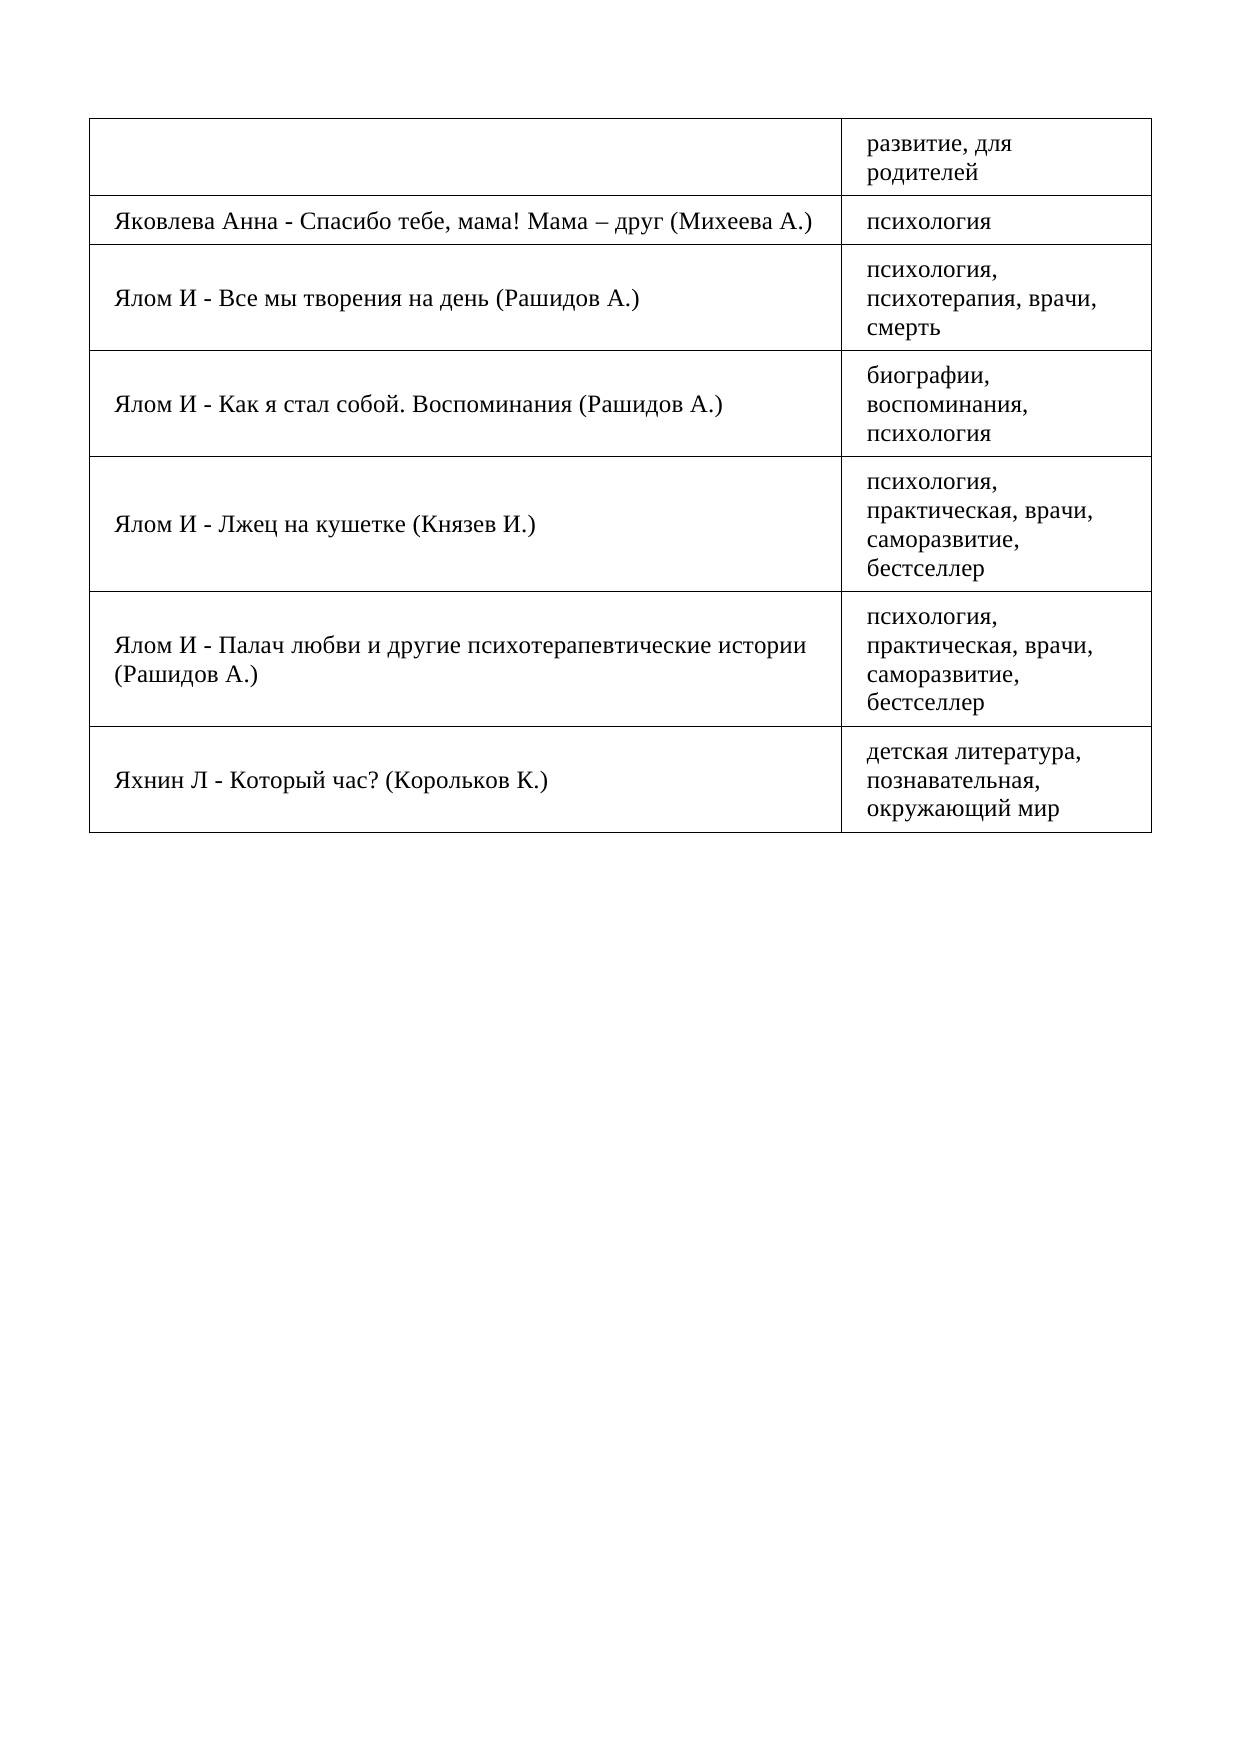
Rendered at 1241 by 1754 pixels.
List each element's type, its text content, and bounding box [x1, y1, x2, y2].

table_cell детская литература, познавательная, окружающий мир [842, 727, 1151, 832]
table_cell психология [842, 196, 1151, 244]
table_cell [842, 119, 1151, 195]
table_cell Яхнин Л - Который час? (Корольков К.) [90, 727, 841, 832]
table_cell Яковлева Анна - Спасибо тебе, мама! Мама – друг (Михеева А.) [90, 196, 841, 244]
table_cell Ялом И - Палач любви и другие психотерапевтические истории (Рашидов А.) [90, 592, 841, 726]
table_cell Ялом И - Все мы творения на день (Рашидов А.) [90, 245, 841, 350]
table_cell психология, практическая, врачи, саморазвитие, бестселлер [842, 457, 1151, 591]
table_cell Ялом И - Как я стал собой. Воспоминания (Рашидов А.) [90, 351, 841, 456]
table_cell психология, практическая, врачи, саморазвитие, бестселлер [842, 592, 1151, 726]
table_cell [90, 119, 841, 195]
table_cell психология, психотерапия, врачи, смерть [842, 245, 1151, 350]
table_cell биографии, воспоминания, психология [842, 351, 1151, 456]
table_cell Ялом И - Лжец на кушетке (Князев И.) [90, 457, 841, 591]
